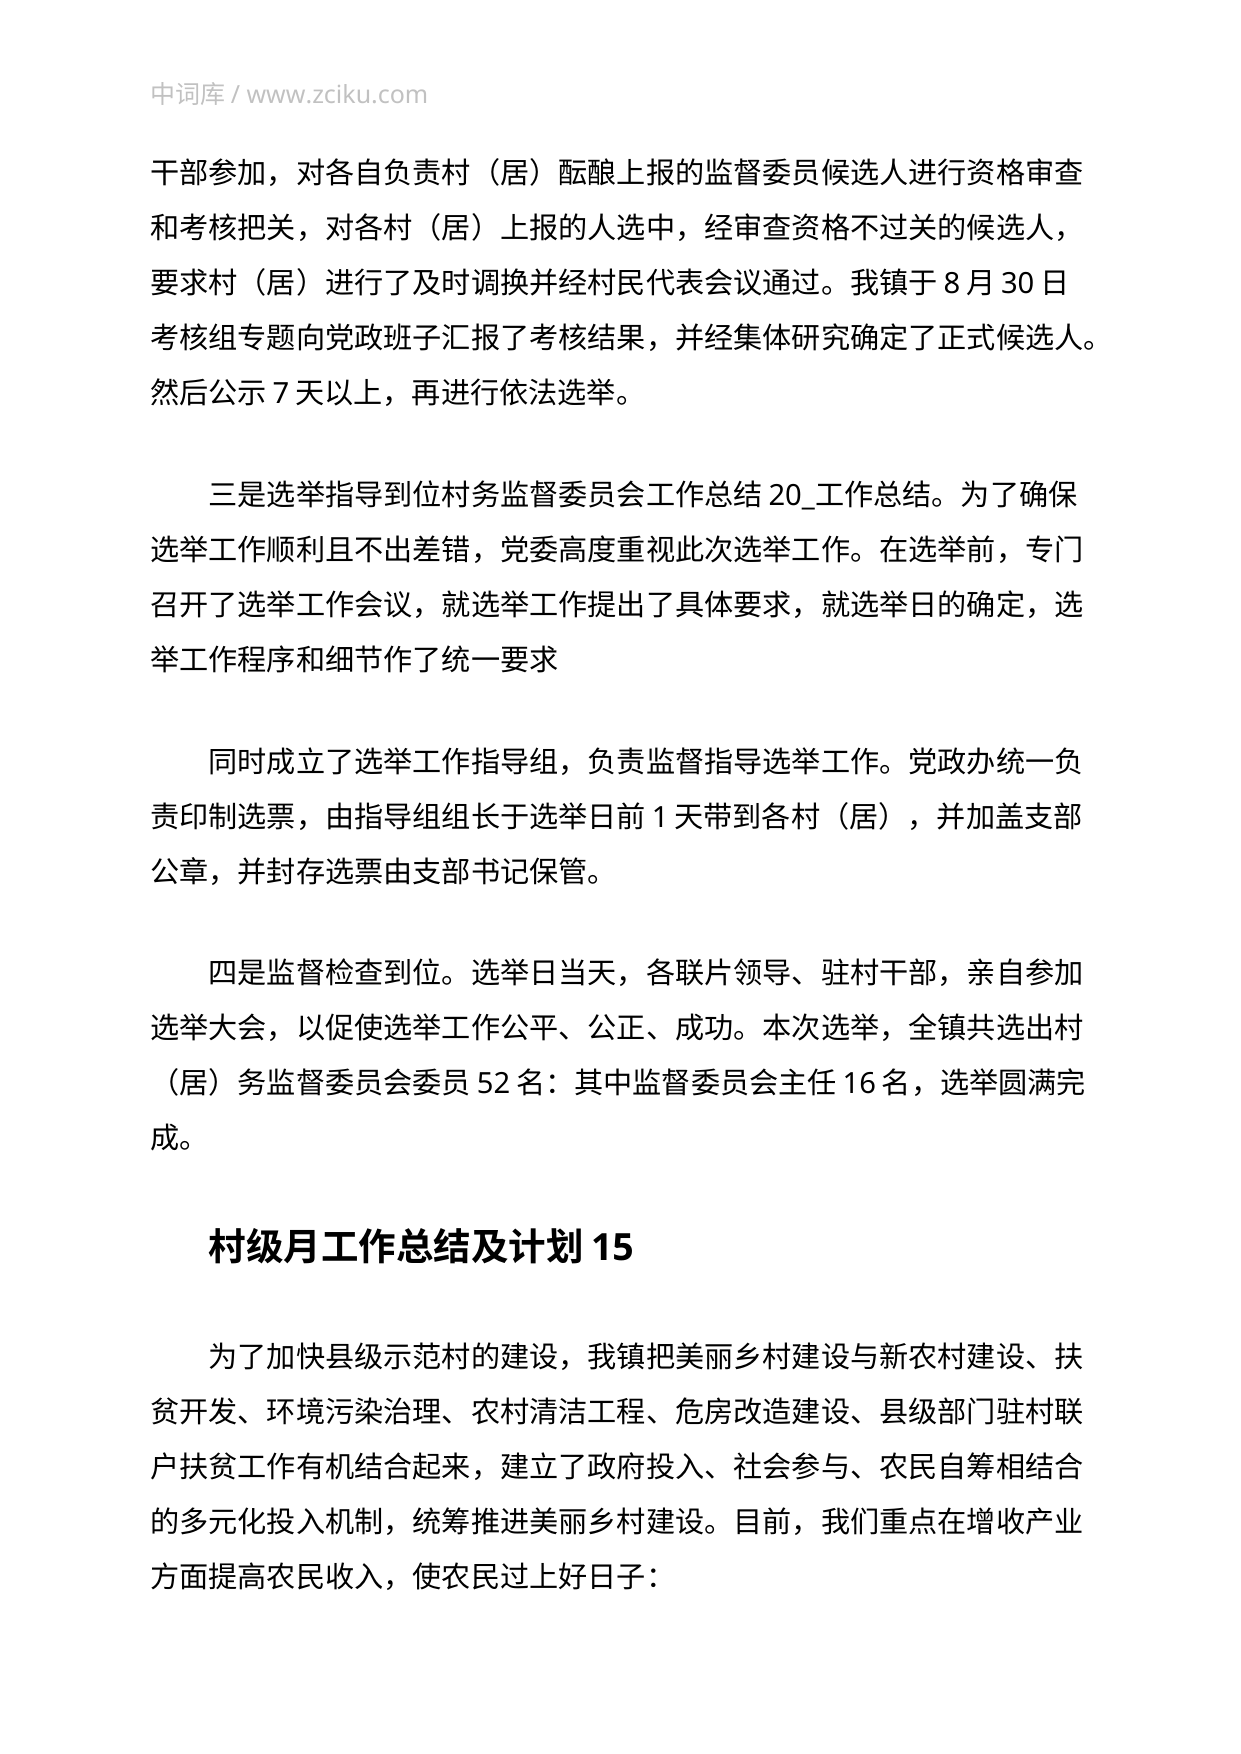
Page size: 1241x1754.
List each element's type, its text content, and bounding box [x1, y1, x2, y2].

text 四是监督检查到位。选举日当天，各联片领导、驻村干部，亲自参加选举大会，以促使选举工作公平、公正、成功。本次选举，全镇共选出村（居）务监督委员会委员52名：其中监督委员会主任16名，选举圆满完成。 [150, 950, 1090, 1157]
text 三是选举指导到位村务监督委员会工作总结20_工作总结。为了确保选举工作顺利且不出差错，党委高度重视此次选举工作。在选举前，专门召开了选举工作会议，就选举工作提出了具体要求，就选举日的确定，选举工作程序和细节作了统一要求 [150, 472, 1090, 679]
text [150, 150, 1090, 412]
text 同时成立了选举工作指导组，负责监督指导选举工作。党政办统一负责印制选票，由指导组组长于选举日前1天带到各村（居），并加盖支部公章，并封存选票由支部书记保管。 [150, 738, 1090, 890]
text 村级月工作总结及计划15 [150, 1216, 1090, 1271]
text 为了加快县级示范村的建设，我镇把美丽乡村建设与新农村建设、扶贫开发、环境污染治理、农村清洁工程、危房改造建设、县级部门驻村联户扶贫工作有机结合起来，建立了政府投入、社会参与、农民自筹相结合的多元化投入机制，统筹推进美丽乡村建设。目前，我们重点在增收产业方面提高农民收入，使农民过上好日子： [150, 1334, 1090, 1596]
